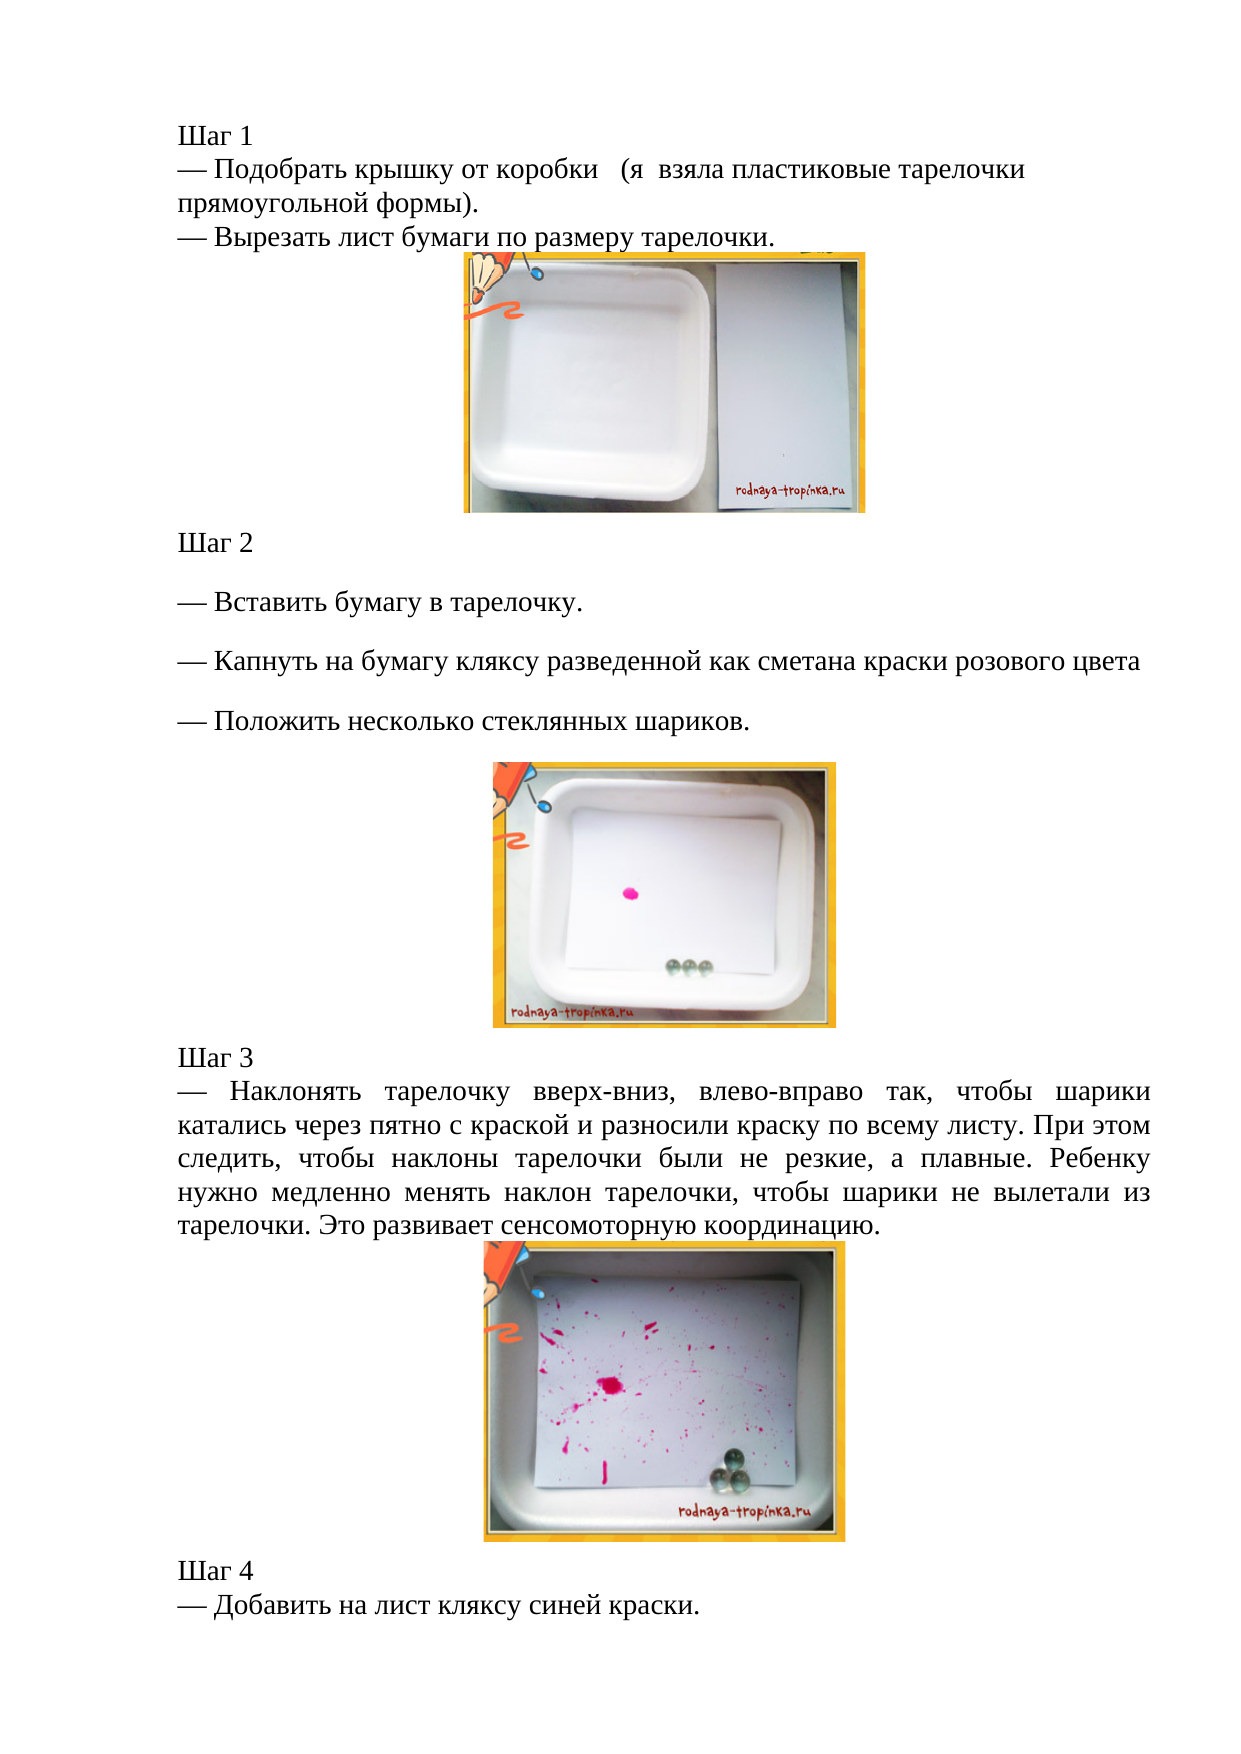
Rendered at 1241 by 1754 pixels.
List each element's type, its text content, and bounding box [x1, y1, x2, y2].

text Шаг 4 [177, 1553, 1152, 1587]
text Шаг 3 [177, 1040, 1152, 1073]
text — Наклонять тарелочку вверх-вниз, влево-вправо так, чтобы шарики катались через пятно с краской и разносили краску по всему листу. При этом следить, чтобы наклоны тарелочки были не резкие, а плавные. Ребенку нужно медленно менять наклон тарелочки, чтобы шарики не вылетали из тарелочки. Это развивает сенсомоторную координацию. [177, 1073, 1152, 1241]
text Шаг 1 [177, 118, 1152, 152]
text — Капнуть на бумагу кляксу разведенной как сметана краски розового цвета [177, 643, 1152, 677]
text — Вырезать лист бумаги по размеру тарелочки. [177, 219, 1152, 252]
text — Положить несколько стеклянных шариков. [177, 703, 1152, 736]
text — Подобрать крышку от коробки (я взяла пластиковые тарелочки прямоугольной формы). [177, 152, 1152, 219]
text — Вставить бумагу в тарелочку. [177, 584, 1152, 618]
picture [492, 762, 837, 1028]
text Шаг 2 [177, 525, 1152, 558]
text — Добавить на лист кляксу синей краски. [177, 1587, 1152, 1621]
picture [463, 252, 866, 513]
picture [483, 1241, 846, 1542]
